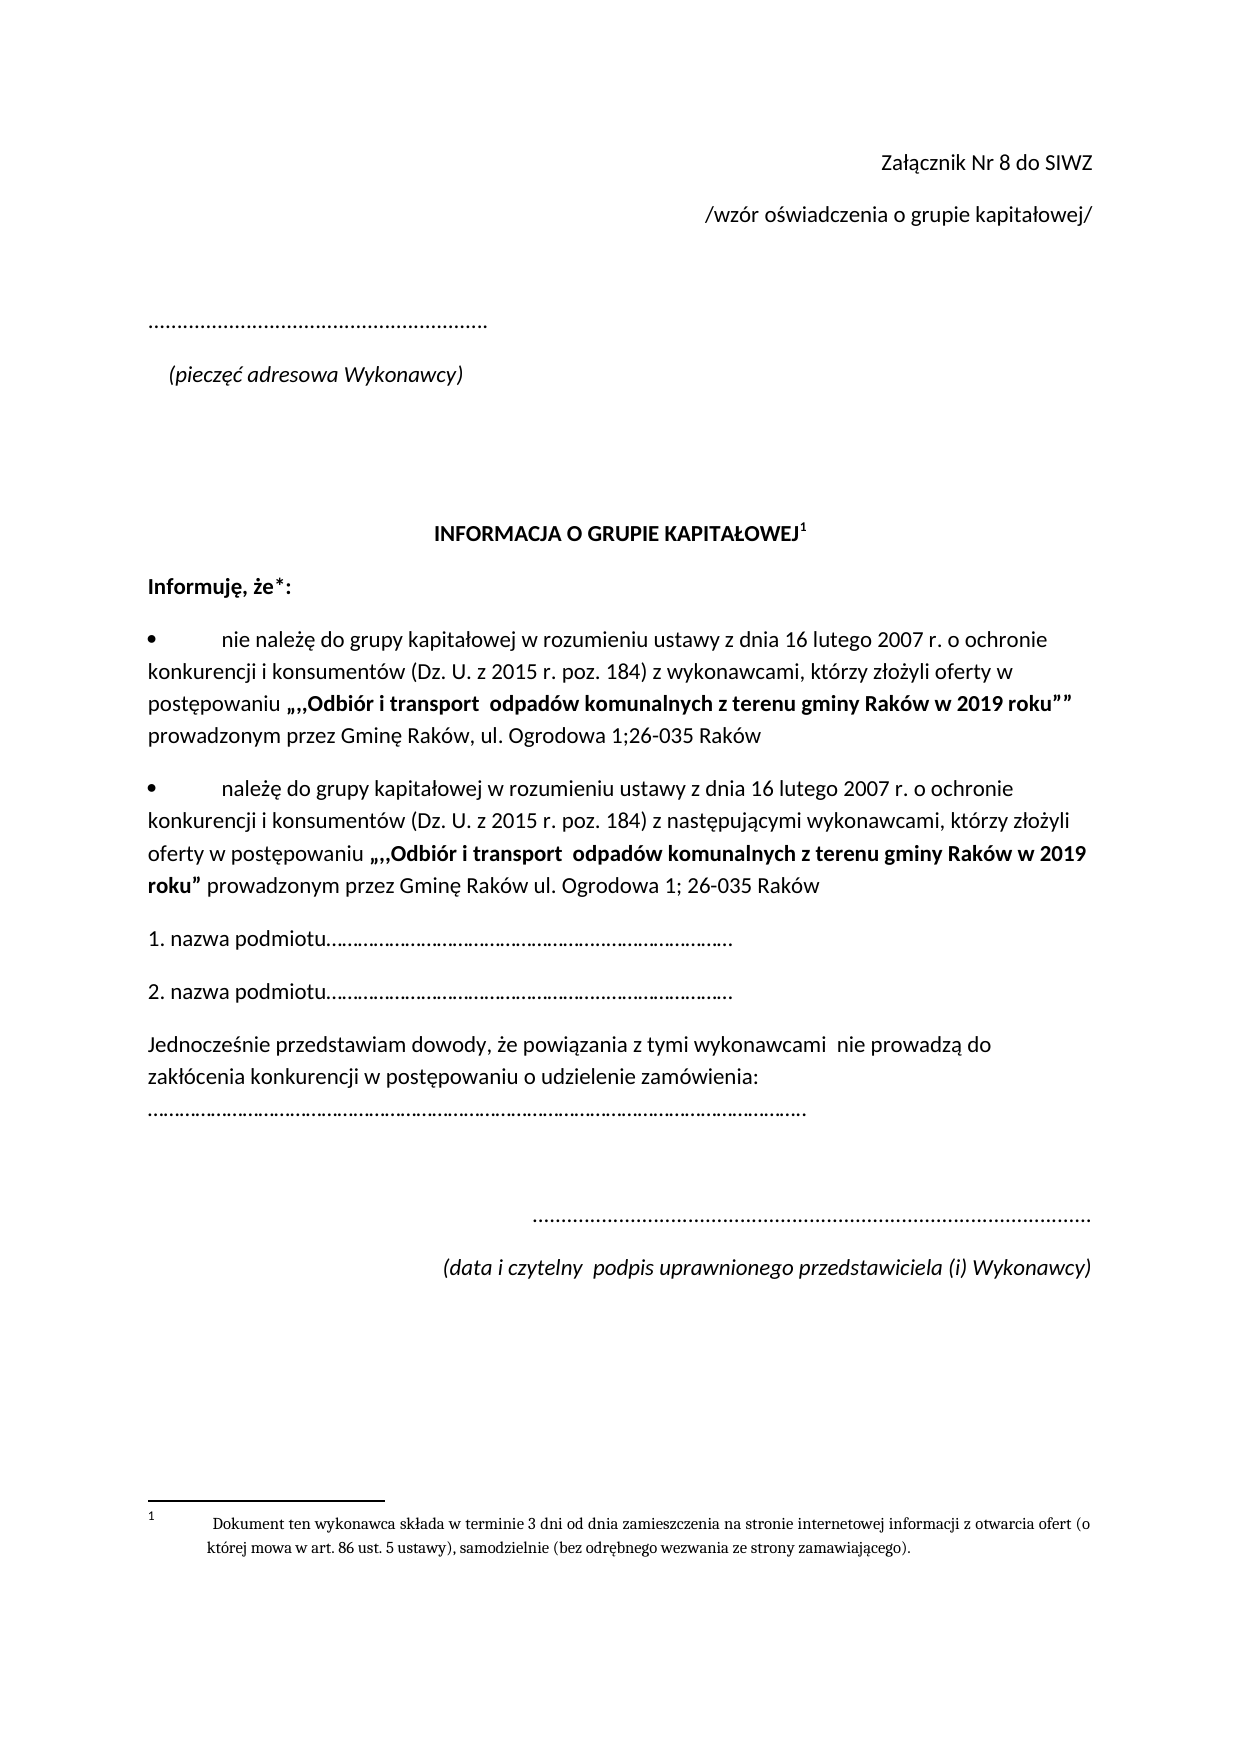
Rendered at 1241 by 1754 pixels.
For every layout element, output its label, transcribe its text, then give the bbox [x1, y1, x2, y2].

text INFORMACJA O GRUPIE KAPITAŁOWEJ [148, 519, 1093, 547]
text Jednocześnie przedstawiam dowody, że powiązania z tymi wykonawcami nie prowadzą do zakłócenia konkurencji w postępowaniu o udzielenie zamówienia: …………………………………………………………………………………………………………….. [148, 1030, 1093, 1122]
text ........................................................... [148, 307, 1093, 335]
text nie należę do grupy kapitałowej w rozumieniu ustawy z dnia 16 lutego 2007 r. o ochronie konkurencji i konsumentów (Dz. U. z 2015 r. poz. 184) z wykonawcami, którzy złożyli oferty w postępowaniu „,,Odbiór i transport odpadów komunalnych z terenu gminy Raków w 2019 roku”” prowadzonym przez Gminę Raków, ul. Ogrodowa 1;26-035 Raków [148, 625, 1093, 749]
text 2. nazwa podmiotu……………………………………………..…………………… [148, 977, 1093, 1005]
text Informuję, że*: [148, 572, 1093, 600]
text Załącznik Nr 8 do SIWZ [148, 148, 1093, 176]
text 1. nazwa podmiotu……………………………………………..…………………… [148, 924, 1093, 952]
text /wzór oświadczenia o grupie kapitałowej/ [148, 201, 1093, 229]
text należę do grupy kapitałowej w rozumieniu ustawy z dnia 16 lutego 2007 r. o ochronie konkurencji i konsumentów (Dz. U. z 2015 r. poz. 184) z następującymi wykonawcami, którzy złożyli oferty w postępowaniu „,,Odbiór i transport odpadów komunalnych z terenu gminy Raków w 2019 roku” prowadzonym przez Gminę Raków ul. Ogrodowa 1; 26-035 Raków [148, 774, 1093, 899]
text (data i czytelny podpis uprawnionego przedstawiciela (i) Wykonawcy) [148, 1253, 1093, 1281]
text (pieczęć adresowa Wykonawcy) [148, 360, 1093, 388]
text ................................................................................................. [148, 1200, 1093, 1228]
